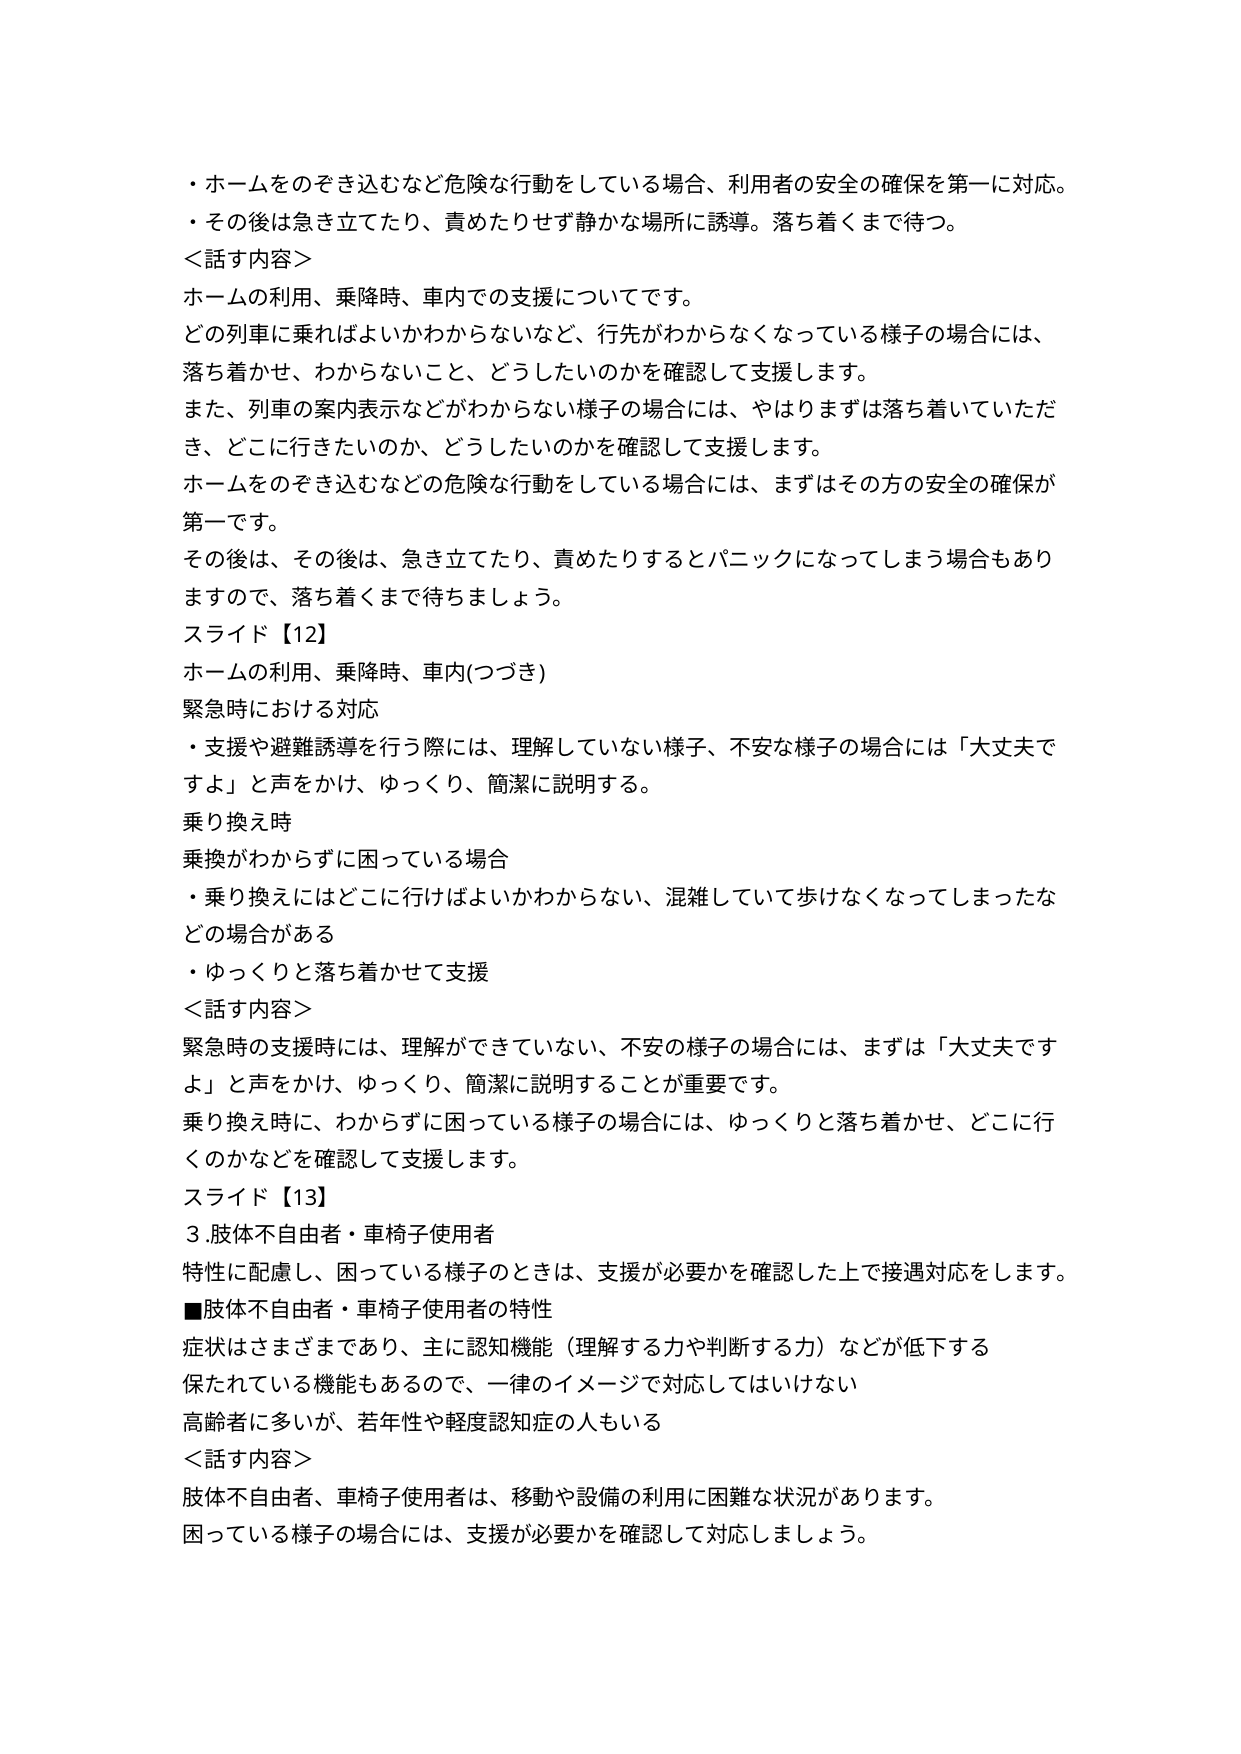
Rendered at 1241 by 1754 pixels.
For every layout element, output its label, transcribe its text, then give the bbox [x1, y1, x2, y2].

text ・乗り換えにはどこに行けばよいかわからない、混雑していて歩けなくなってしまったなどの場合がある [183, 877, 1058, 952]
text 症状はさまざまであり、主に認知機能（理解する力や判断する力）などが低下する [183, 1327, 1058, 1364]
text 乗換がわからずに困っている場合 [183, 839, 1058, 877]
text 緊急時の支援時には、理解ができていない、不安の様子の場合には、まずは「大丈夫ですよ」と声をかけ、ゆっくり、簡潔に説明することが重要です。 [183, 1027, 1058, 1102]
text ・ゆっくりと落ち着かせて支援 [183, 952, 1058, 989]
text ・その後は急き立てたり、責めたりせず静かな場所に誘導。落ち着くまで待つ。 [183, 202, 1058, 239]
text 高齢者に多いが、若年性や軽度認知症の人もいる [183, 1402, 1058, 1439]
text 乗り換え時に、わからずに困っている様子の場合には、ゆっくりと落ち着かせ、どこに行くのかなどを確認して支援します。 [183, 1102, 1058, 1177]
text 緊急時における対応 [183, 689, 1058, 727]
text 乗り換え時 [183, 802, 1058, 839]
text ・支援や避難誘導を行う際には、理解していない様子、不安な様子の場合には「大丈夫ですよ」と声をかけ、ゆっくり、簡潔に説明する。 [183, 727, 1058, 802]
text 肢体不自由者、車椅子使用者は、移動や設備の利用に困難な状況があります。 [183, 1477, 1058, 1514]
text ・ホームをのぞき込むなど危険な行動をしている場合、利用者の安全の確保を第一に対応。 [183, 164, 1058, 202]
text スライド【13】 [183, 1177, 1058, 1214]
text ホームの利用、乗降時、車内での支援についてです。 [183, 277, 1058, 314]
text 特性に配慮し、困っている様子のときは、支援が必要かを確認した上で接遇対応をします。 [183, 1252, 1058, 1289]
text ■肢体不自由者・車椅子使用者の特性 [183, 1289, 1058, 1327]
text ＜話す内容＞ [183, 239, 1058, 277]
text どの列車に乗ればよいかわからないなど、行先がわからなくなっている様子の場合には、落ち着かせ、わからないこと、どうしたいのかを確認して支援します。 [183, 314, 1058, 389]
text ホームをのぞき込むなどの危険な行動をしている場合には、まずはその方の安全の確保が第一です。 [183, 464, 1058, 539]
text ３.肢体不自由者・車椅子使用者 [183, 1214, 1058, 1252]
text 困っている様子の場合には、支援が必要かを確認して対応しましょう。 [183, 1514, 1058, 1552]
text 保たれている機能もあるので、一律のイメージで対応してはいけない [183, 1364, 1058, 1402]
text ＜話す内容＞ [183, 1439, 1058, 1477]
text ホームの利用、乗降時、車内(つづき) [183, 652, 1058, 689]
text その後は、その後は、急き立てたり、責めたりするとパニックになってしまう場合もありますので、落ち着くまで待ちましょう。 [183, 539, 1058, 614]
text スライド【12】 [183, 614, 1058, 652]
text ＜話す内容＞ [183, 989, 1058, 1027]
text また、列車の案内表示などがわからない様子の場合には、やはりまずは落ち着いていただき、どこに行きたいのか、どうしたいのかを確認して支援します。 [183, 389, 1058, 464]
